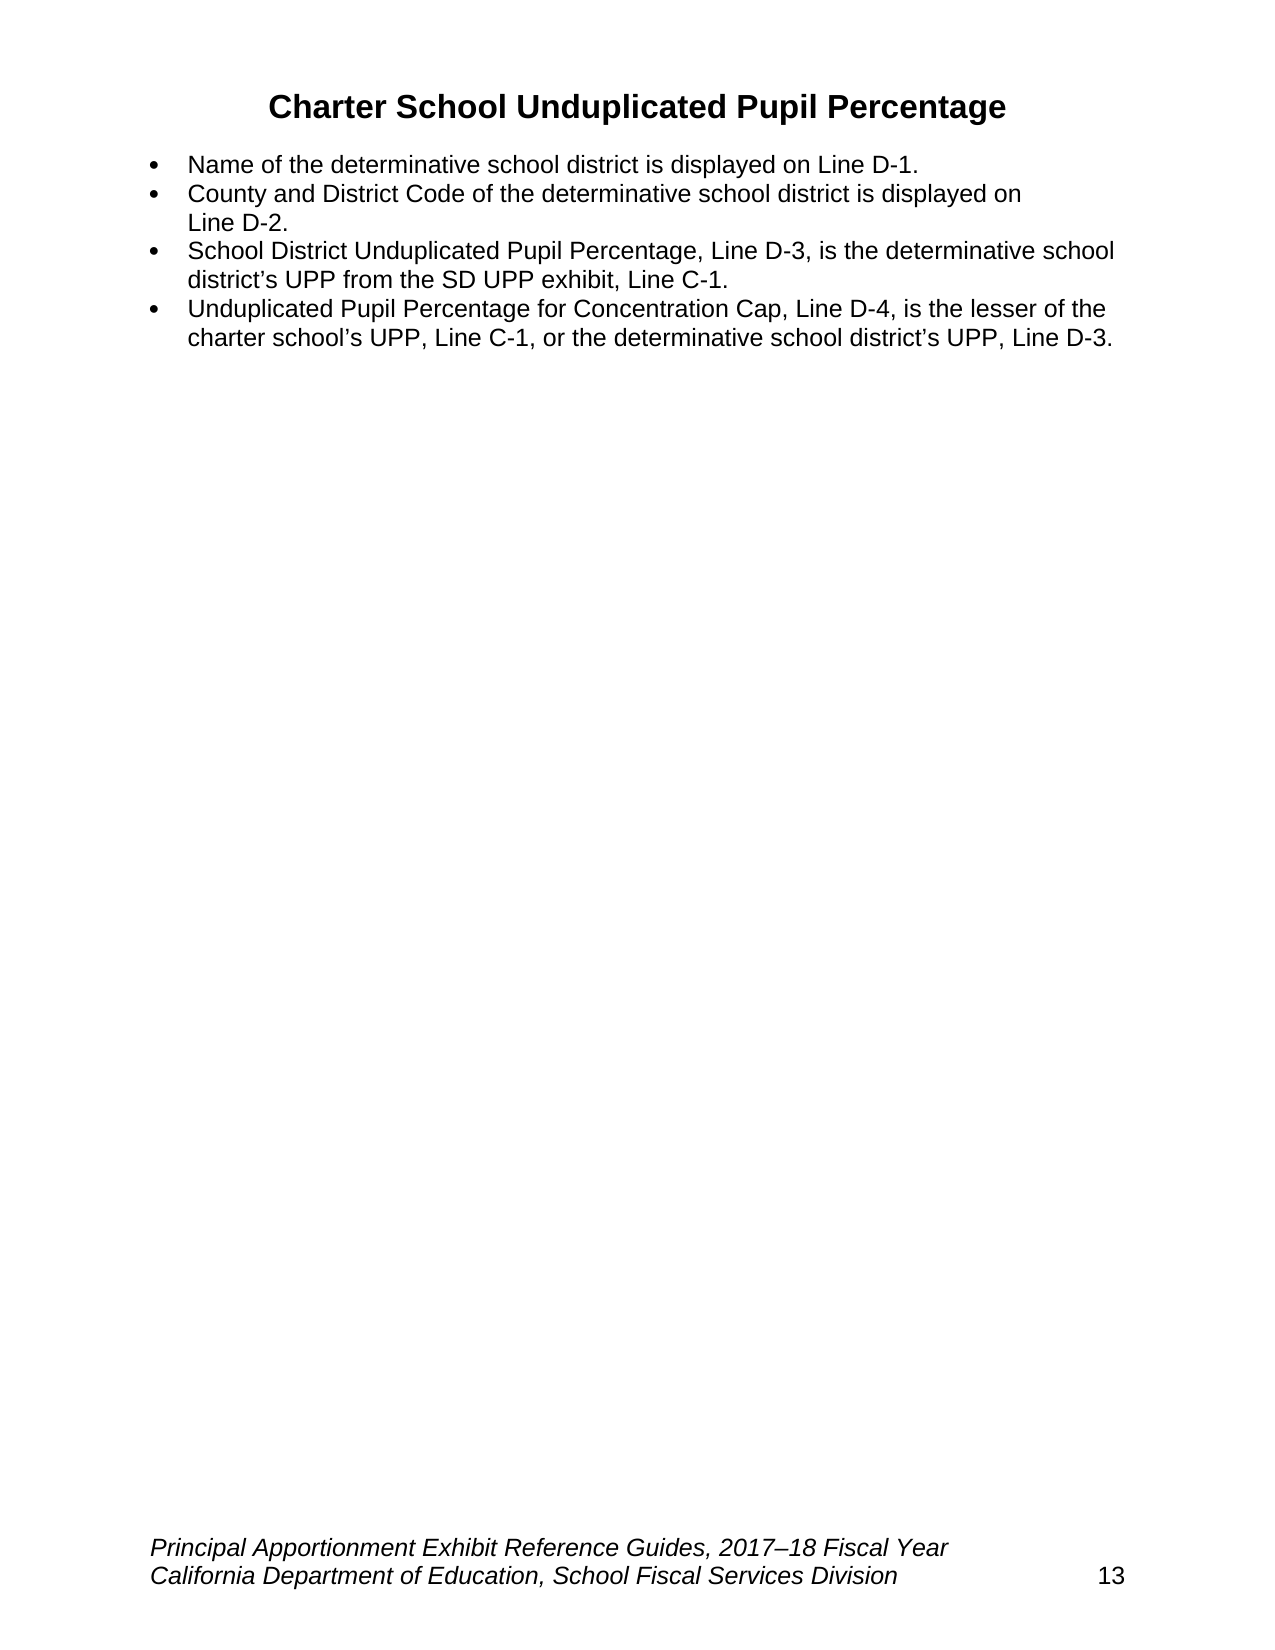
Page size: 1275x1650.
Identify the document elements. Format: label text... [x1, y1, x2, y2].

list Unduplicated Pupil Percentage for Concentration Cap, Line D-4, is the lesser of the charter school’s UPP, Line C-1, or the determinative school district’s UPP, Line D-3. [150, 294, 1125, 351]
list County and District Code of the determinative school district is displayed on Line D-2. [150, 179, 1125, 236]
list School District Unduplicated Pupil Percentage, Line D-3, is the determinative school district’s UPP from the SD UPP exhibit, Line C-1. [150, 236, 1125, 294]
list Name of the determinative school district is displayed on Line D-1. [150, 150, 1125, 179]
